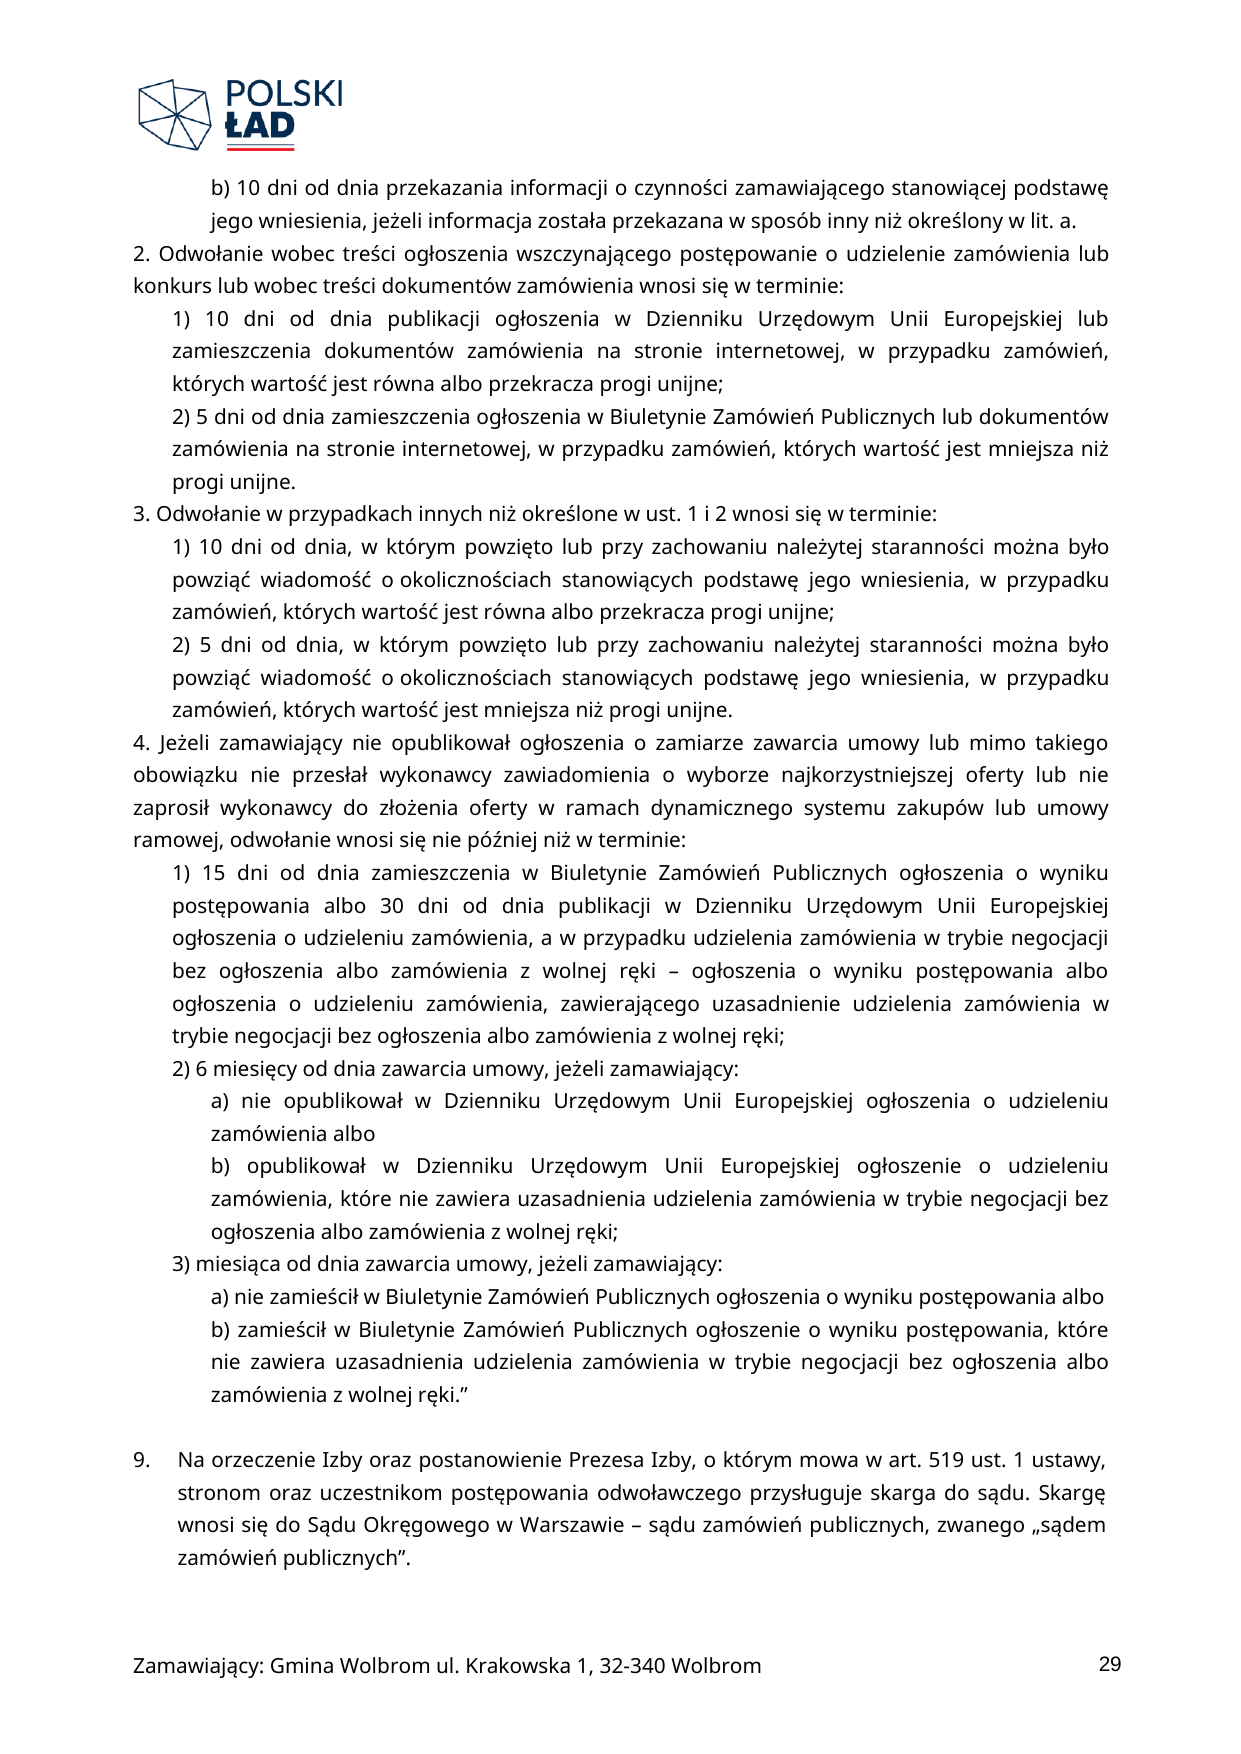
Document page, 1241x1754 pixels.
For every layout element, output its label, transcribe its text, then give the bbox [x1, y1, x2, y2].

text 2) 5 dni od dnia zamieszczenia ogłoszenia w Biuletynie Zamówień Publicznych lub dokumentów zamówienia na stronie internetowej, w przypadku zamówień, których wartość jest mniejsza niż progi unijne. [172, 402, 1110, 495]
picture [138, 79, 342, 151]
text a) nie opublikował w Dzienniku Urzędowym Unii Europejskiej ogłoszenia o udzieleniu zamówienia albo [211, 1086, 1110, 1147]
text 3) miesiąca od dnia zawarcia umowy, jeżeli zamawiający: [172, 1249, 1110, 1278]
text 3. Odwołanie w przypadkach innych niż określone w ust. 1 i 2 wnosi się w terminie: [133, 499, 1110, 528]
text 2) 5 dni od dnia, w którym powzięto lub przy zachowaniu należytej staranności można było powziąć wiadomość o okolicznościach stanowiących podstawę jego wniesienia, w przypadku zamówień, których wartość jest mniejsza niż progi unijne. [172, 630, 1110, 724]
text 2. Odwołanie wobec treści ogłoszenia wszczynającego postępowanie o udzielenie zamówienia lub konkurs lub wobec treści dokumentów zamówienia wnosi się w terminie: [133, 239, 1110, 300]
text b) 10 dni od dnia przekazania informacji o czynności zamawiającego stanowiącej podstawę jego wniesienia, jeżeli informacja została przekazana w sposób inny niż określony w lit. a. [211, 173, 1110, 234]
list Na orzeczenie Izby oraz postanowienie Prezesa Izby, o którym mowa w art. 519 ust. 1 ustawy, stronom oraz uczestnikom postępowania odwoławczego przysługuje skarga do sądu. Skargę wnosi się do Sądu Okręgowego w Warszawie – sądu zamówień publicznych, zwanego „sądem zamówień publicznych”. [133, 1445, 1107, 1571]
text 1) 10 dni od dnia publikacji ogłoszenia w Dzienniku Urzędowym Unii Europejskiej lub zamieszczenia dokumentów zamówienia na stronie internetowej, w przypadku zamówień, których wartość jest równa albo przekracza progi unijne; [172, 304, 1110, 398]
text 4. Jeżeli zamawiający nie opublikował ogłoszenia o zamiarze zawarcia umowy lub mimo takiego obowiązku nie przesłał wykonawcy zawiadomienia o wyborze najkorzystniejszej oferty lub nie zaprosił wykonawcy do złożenia oferty w ramach dynamicznego systemu zakupów lub umowy ramowej, odwołanie wnosi się nie później niż w terminie: [133, 728, 1110, 854]
text 2) 6 miesięcy od dnia zawarcia umowy, jeżeli zamawiający: [172, 1054, 1110, 1082]
text a) nie zamieścił w Biuletynie Zamówień Publicznych ogłoszenia o wyniku postępowania albo [211, 1282, 1110, 1311]
text b) zamieścił w Biuletynie Zamówień Publicznych ogłoszenie o wyniku postępowania, które nie zawiera uzasadnienia udzielenia zamówienia w trybie negocjacji bez ogłoszenia albo zamówienia z wolnej ręki.” [211, 1315, 1110, 1408]
text 1) 15 dni od dnia zamieszczenia w Biuletynie Zamówień Publicznych ogłoszenia o wyniku postępowania albo 30 dni od dnia publikacji w Dzienniku Urzędowym Unii Europejskiej ogłoszenia o udzieleniu zamówienia, a w przypadku udzielenia zamówienia w trybie negocjacji bez ogłoszenia albo zamówienia z wolnej ręki – ogłoszenia o wyniku postępowania albo ogłoszenia o udzieleniu zamówienia, zawierającego uzasadnienie udzielenia zamówienia w trybie negocjacji bez ogłoszenia albo zamówienia z wolnej ręki; [172, 858, 1110, 1050]
text 1) 10 dni od dnia, w którym powzięto lub przy zachowaniu należytej staranności można było powziąć wiadomość o okolicznościach stanowiących podstawę jego wniesienia, w przypadku zamówień, których wartość jest równa albo przekracza progi unijne; [172, 532, 1110, 626]
text b) opublikował w Dzienniku Urzędowym Unii Europejskiej ogłoszenie o udzieleniu zamówienia, które nie zawiera uzasadnienia udzielenia zamówienia w trybie negocjacji bez ogłoszenia albo zamówienia z wolnej ręki; [211, 1152, 1110, 1245]
